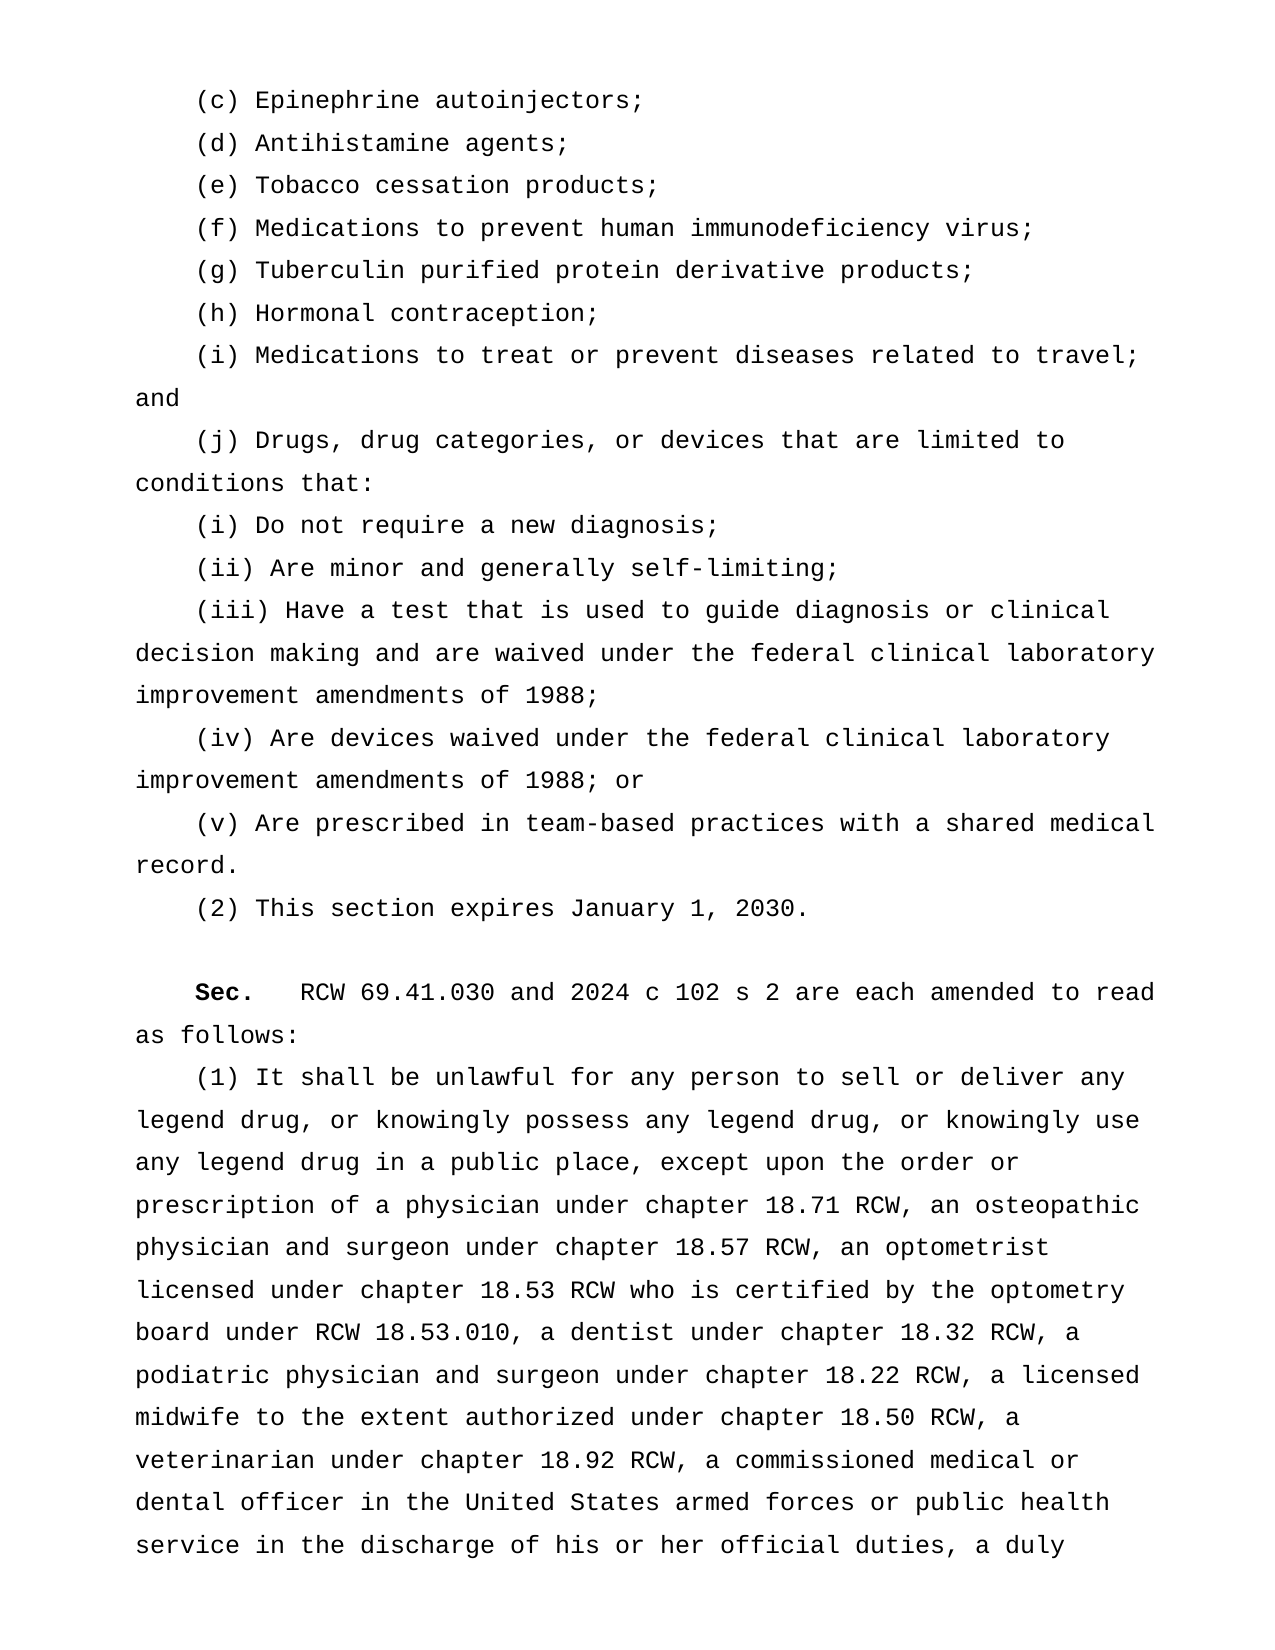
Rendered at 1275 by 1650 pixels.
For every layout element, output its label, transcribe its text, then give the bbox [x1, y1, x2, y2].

text (c) Epinephrine autoinjectors; [135, 75, 1170, 117]
text (ii) Are minor and generally self-limiting; [135, 542, 1170, 585]
text (j) Drugs, drug categories, or devices that are limited to conditions that: [135, 415, 1170, 500]
text (g) Tuberculin purified protein derivative products; [135, 245, 1170, 287]
text (f) Medications to prevent human immunodeficiency virus; [135, 202, 1170, 245]
text (2) This section expires January 1, 2030. [135, 882, 1170, 925]
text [135, 1052, 1170, 1562]
text (e) Tobacco cessation products; [135, 160, 1170, 202]
text (h) Hormonal contraception; [135, 287, 1170, 330]
text (i) Do not require a new diagnosis; [135, 500, 1170, 542]
text (d) Antihistamine agents; [135, 117, 1170, 160]
text (iv) Are devices waived under the federal clinical laboratory improvement amendments of 1988; or [135, 712, 1170, 797]
text Sec. RCW 69.41.030 and 2024 c 102 s 2 are each amended to read as follows: [135, 967, 1170, 1052]
text (i) Medications to treat or prevent diseases related to travel; and [135, 330, 1170, 415]
text (v) Are prescribed in team-based practices with a shared medical record. [135, 797, 1170, 882]
text (iii) Have a test that is used to guide diagnosis or clinical decision making and are waived under the federal clinical laboratory improvement amendments of 1988; [135, 585, 1170, 712]
